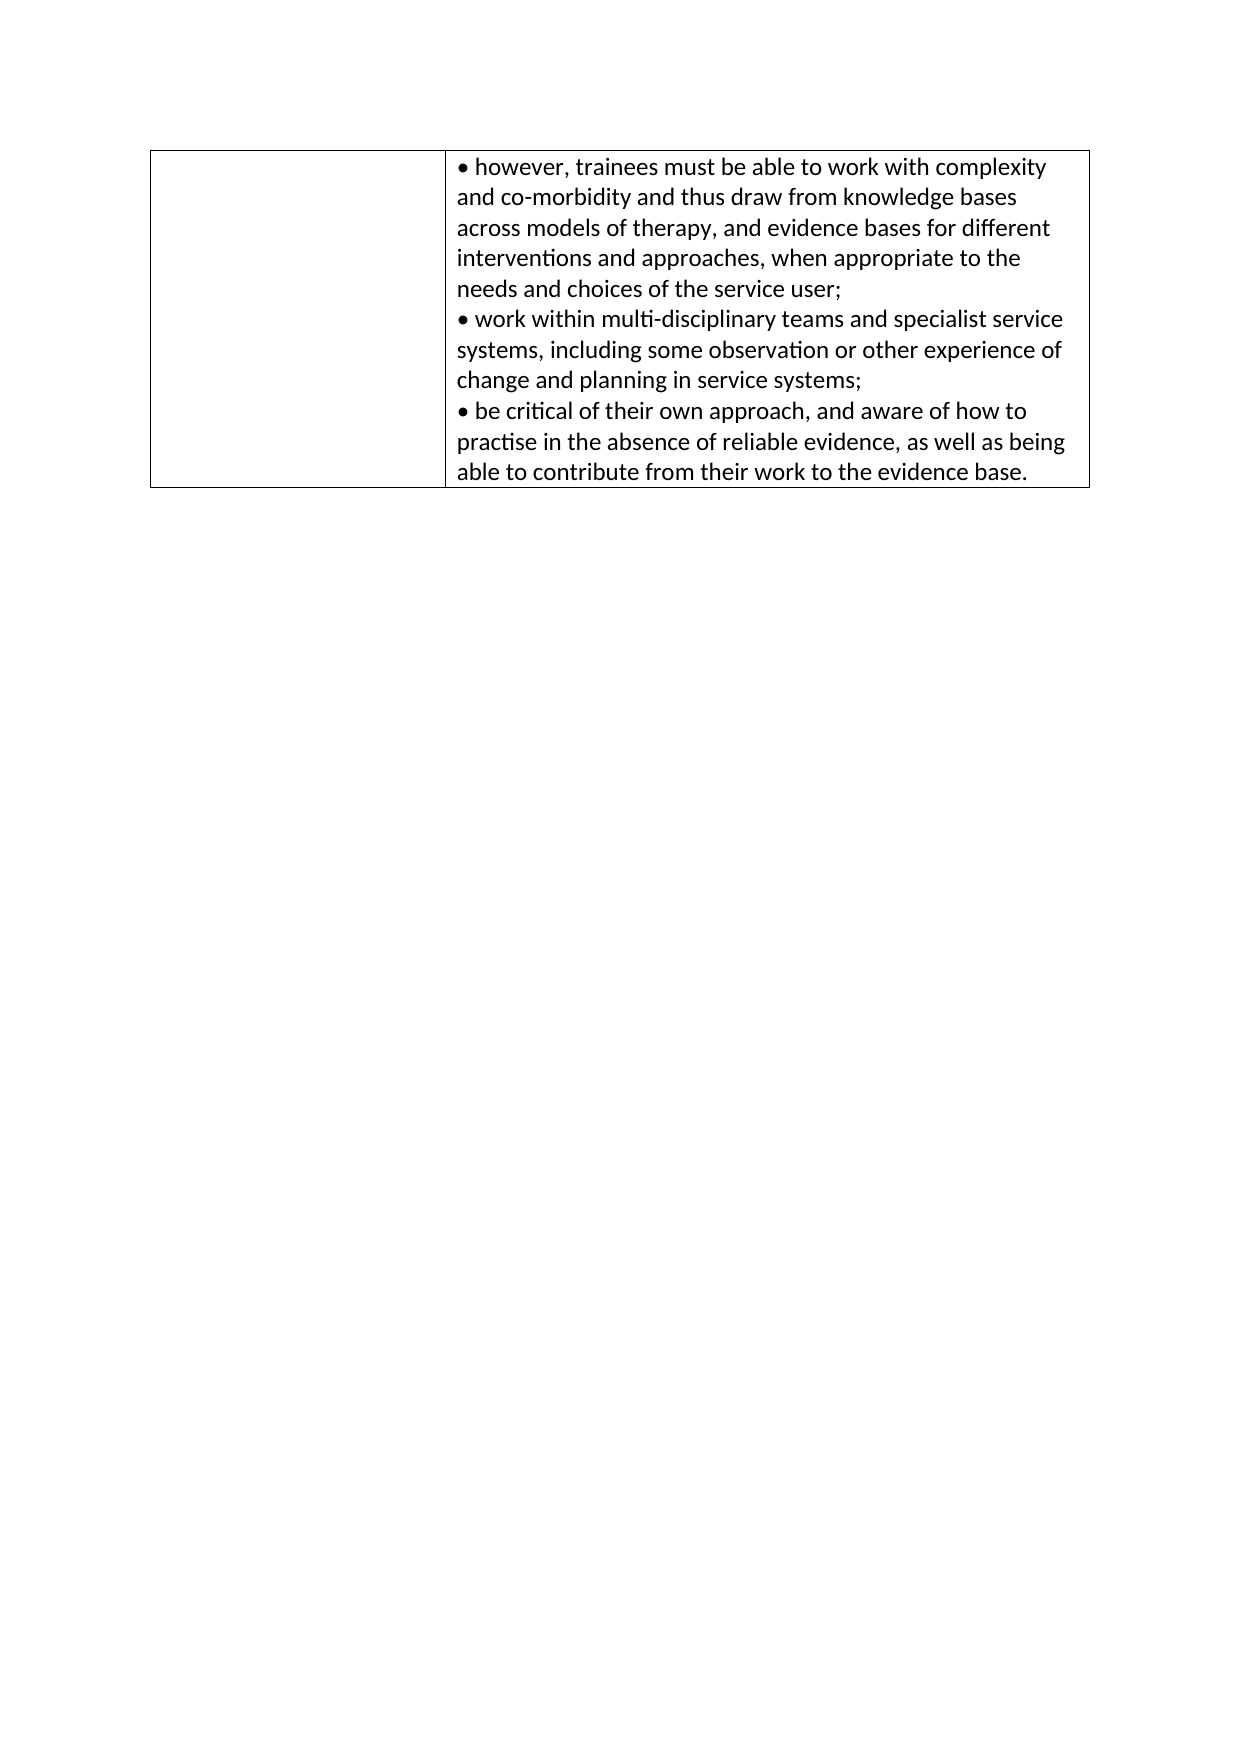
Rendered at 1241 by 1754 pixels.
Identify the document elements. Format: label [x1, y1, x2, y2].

table_cell [151, 151, 445, 487]
table_cell [446, 151, 1089, 487]
